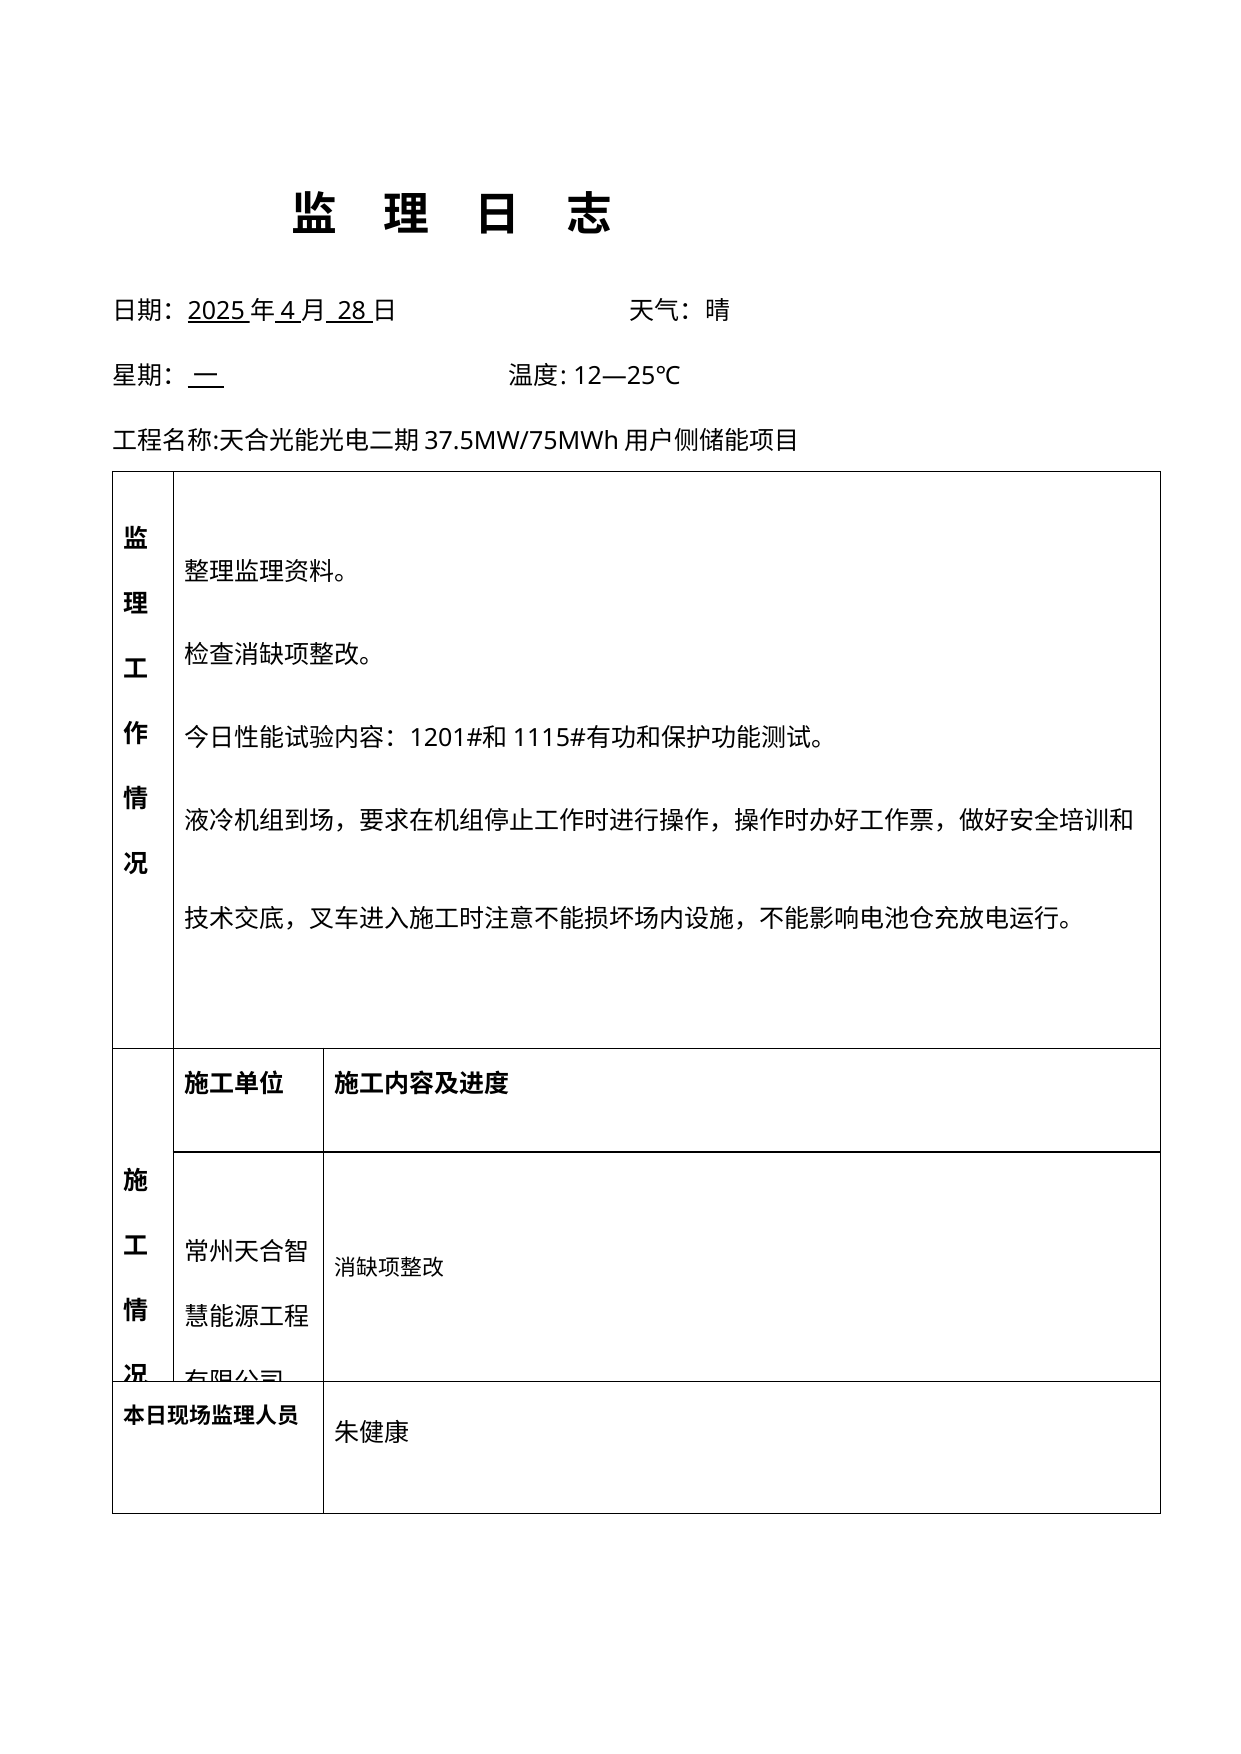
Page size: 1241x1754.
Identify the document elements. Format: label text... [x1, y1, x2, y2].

table_cell 施工单位 [174, 1049, 323, 1151]
text 工程名称:天合光能光电二期37.5MW/75MWh用户侧储能项目 [112, 406, 1128, 471]
text 日期：2025年 4 月 28 日 天气：晴 [112, 276, 1128, 341]
text 监 理 日 志 [112, 162, 1128, 259]
table_header 整理监理资料。 检查消缺项整改。 今日性能试验内容：1201#和1115#有功和保护功能测试。 液冷机组到场，要求在机组停止工作时进行操作，操作时办好工作票，做好安全培训和技术交底，叉车进入施工时注意不能损坏场内设施，不能影响电池仓充放电运行。 [174, 472, 1160, 1048]
table_cell 本日现场监理人员 [113, 1382, 323, 1513]
table_cell 朱健康 [324, 1382, 1160, 1513]
text 星期： 一 温度: 12—25℃ [112, 341, 1128, 406]
table_cell 施工内容及进度 [324, 1049, 1160, 1151]
table_cell 施工情况 [113, 1049, 173, 1381]
table_cell 常州天合智慧能源工程有限公司 [174, 1153, 323, 1381]
table_header 监理 工作 情 况 [113, 472, 173, 1048]
table_cell 消缺项整改 [324, 1153, 1160, 1381]
